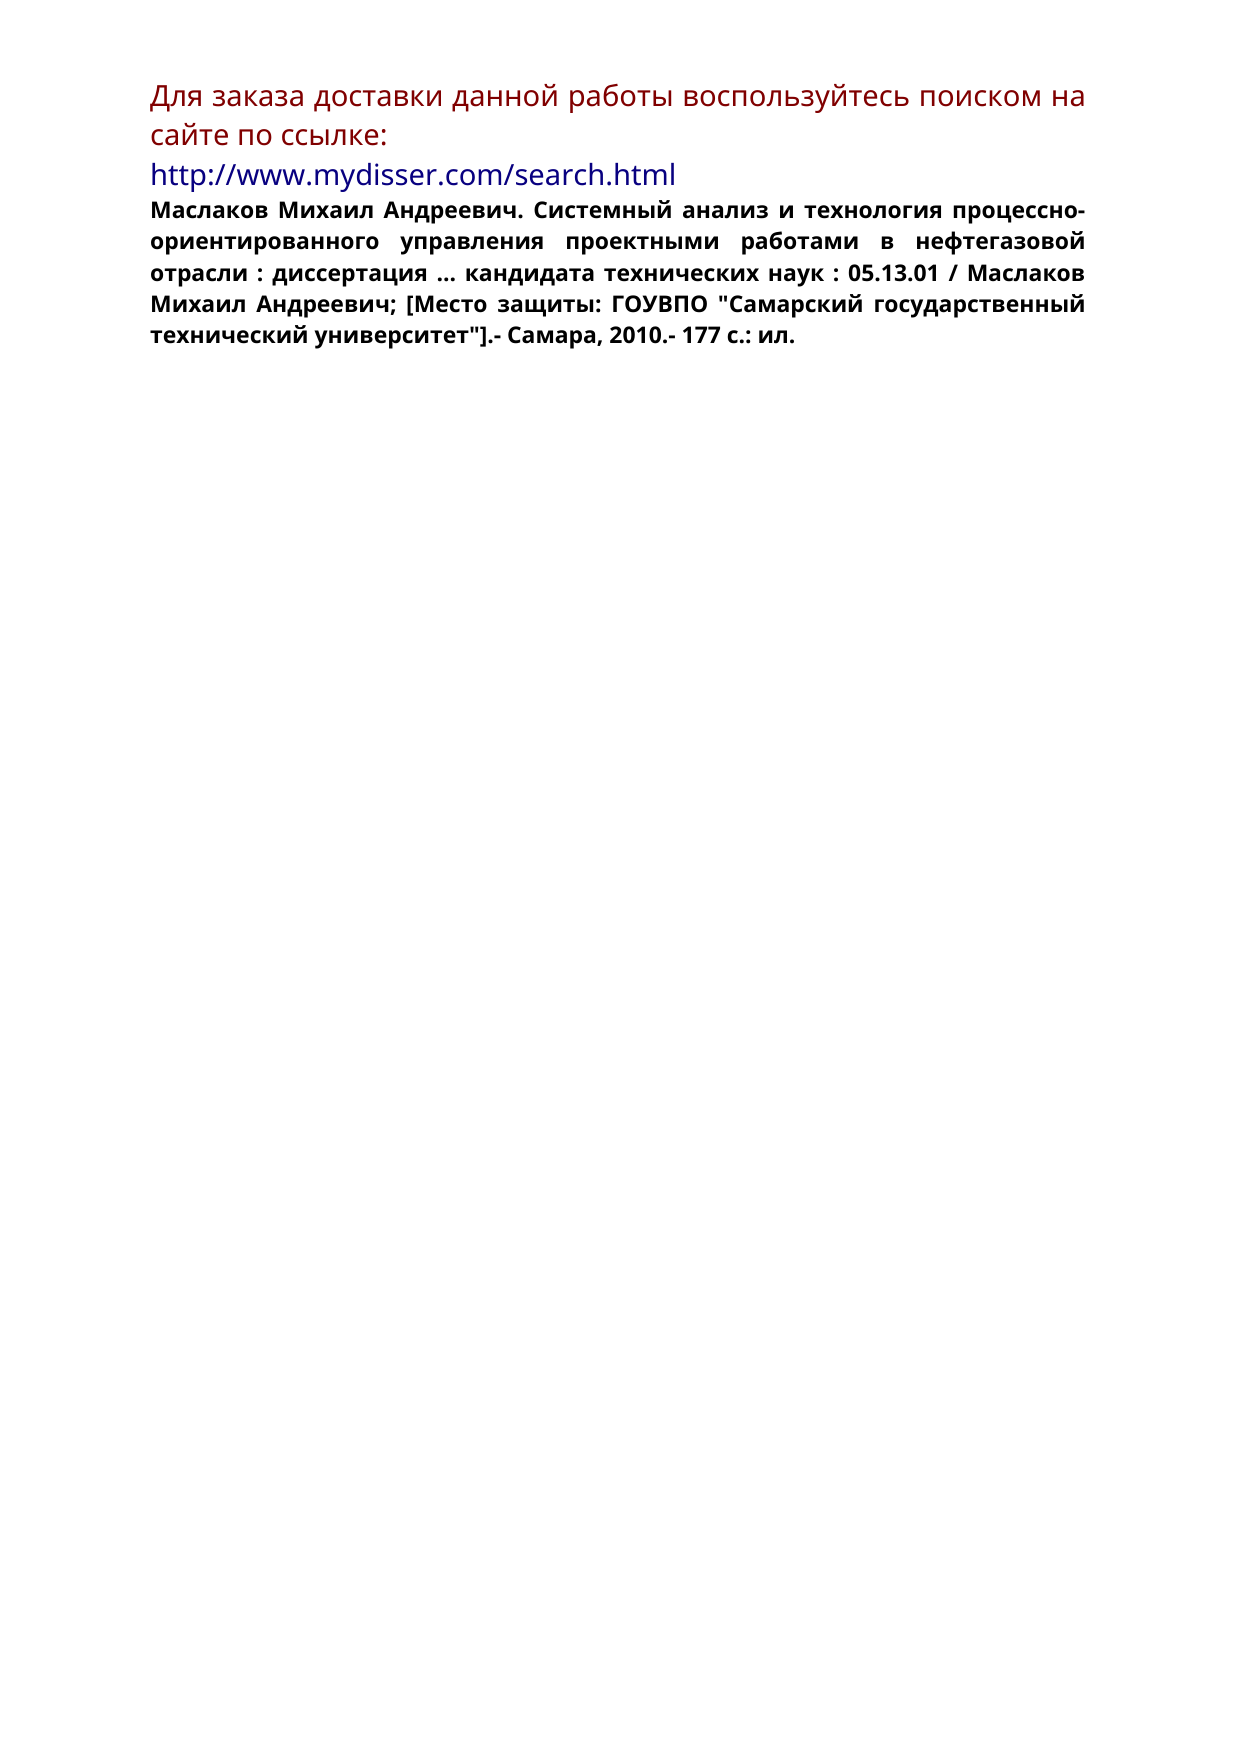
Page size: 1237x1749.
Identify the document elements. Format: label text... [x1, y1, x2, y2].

text Маслаков Михаил Андреевич. Системный анализ и технология процессно-ориентированного управления проектными работами в нефтегазовой отрасли : диссертация ... кандидата технических наук : 05.13.01 / Маслаков Михаил Андреевич; [Место защиты: ГОУВПО "Самарский государственный технический университет"].- Самара, 2010.- 177 с.: ил. [150, 194, 1086, 350]
